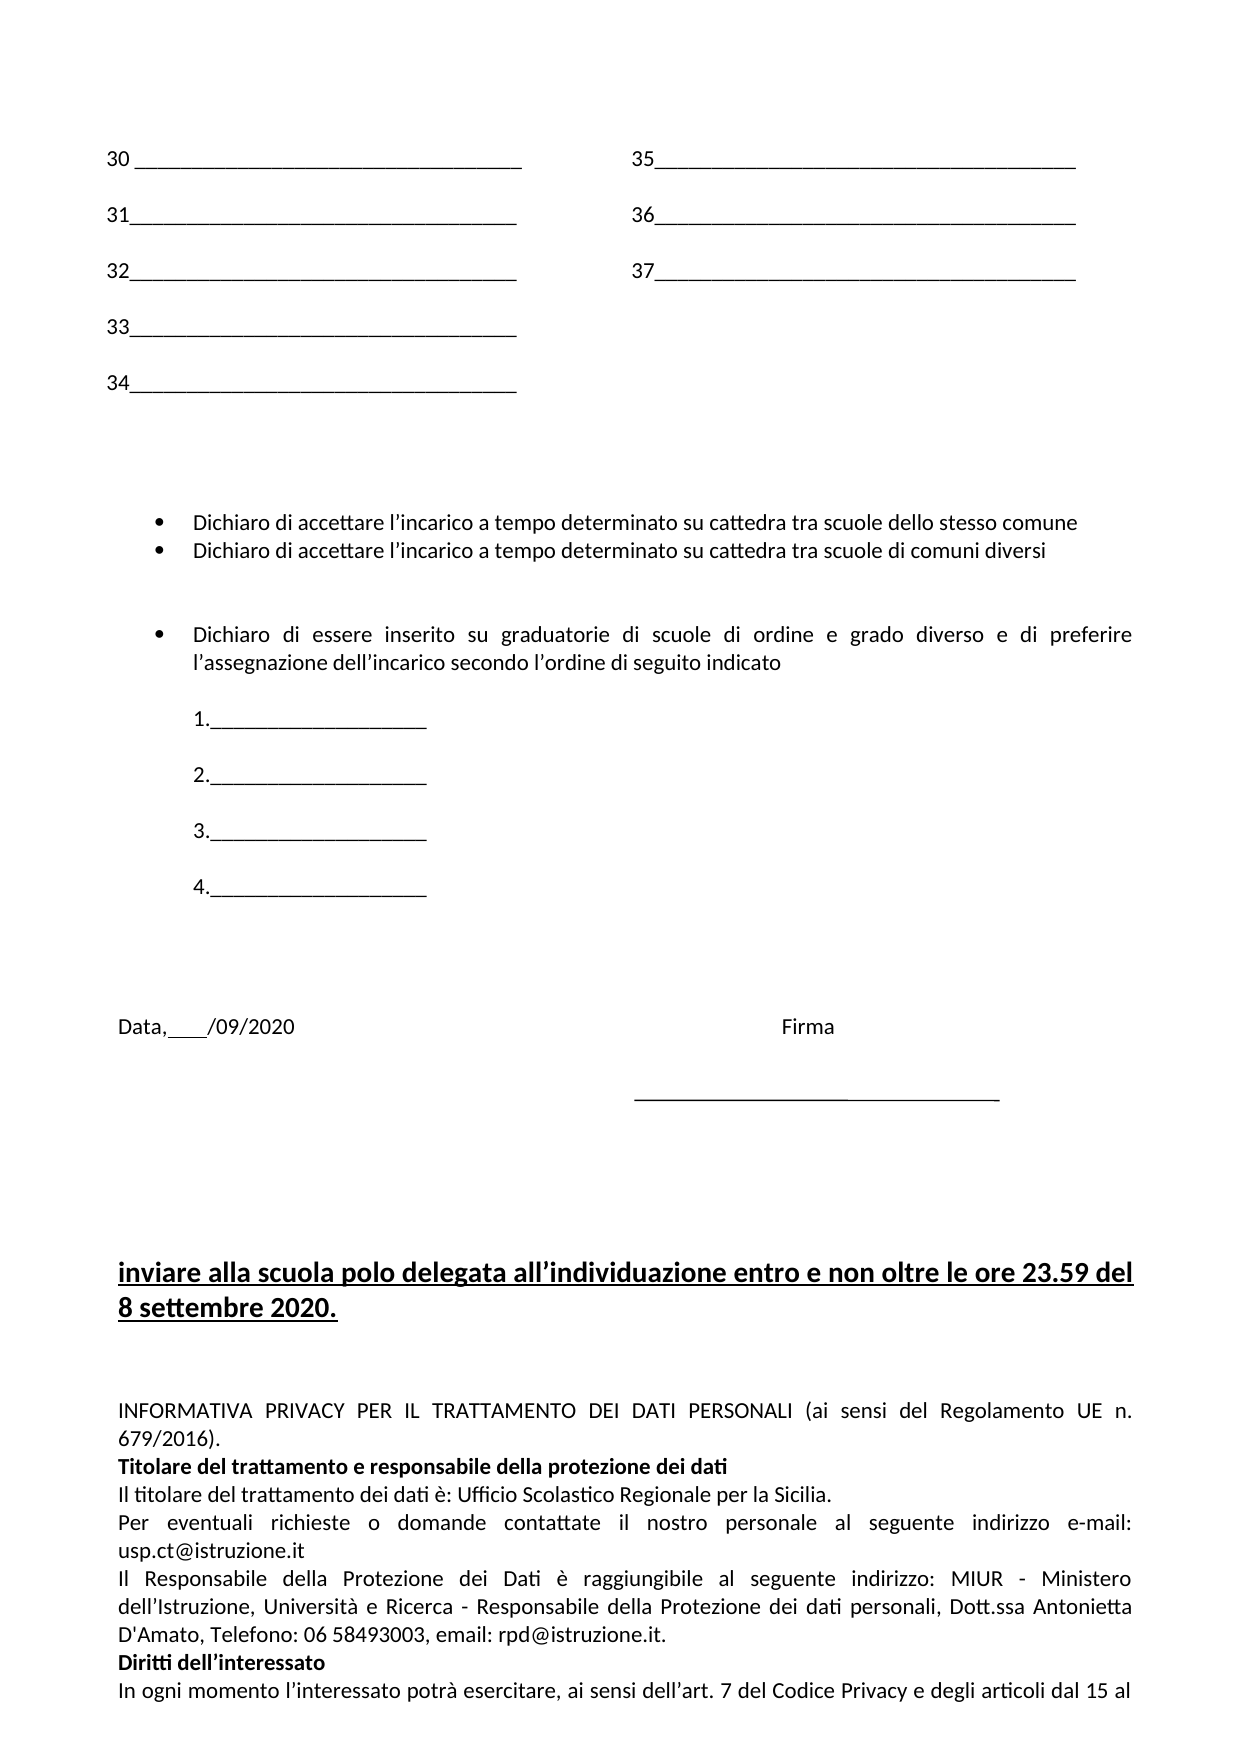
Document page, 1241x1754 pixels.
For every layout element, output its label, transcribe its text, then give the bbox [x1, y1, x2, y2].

text Diritti dell’interessato [118, 1648, 1134, 1677]
text 32__________________________________ 37_____________________________________ [106, 256, 1134, 284]
text Il Responsabile della Protezione dei Dati è raggiungibile al seguente indirizzo: MIUR - Ministero dell’Istruzione, Università e Ricerca - Responsabile della Protezione dei dati personali, Dott.ssa Antonietta D'Amato, Telefono: 06 58493003, email: rpd@istruzione.it. [118, 1564, 1134, 1648]
list Dichiaro di accettare l’incarico a tempo determinato su cattedra tra scuole dello stesso comune [155, 508, 1134, 536]
text 1.___________________ [193, 704, 1134, 732]
text 34__________________________________ [106, 368, 1134, 396]
text INFORMATIVA PRIVACY PER IL TRATTAMENTO DEI DATI PERSONALI (ai sensi del Regolamento UE n. 679/2016). [118, 1396, 1134, 1452]
text 33__________________________________ [106, 312, 1134, 340]
text Per eventuali richieste o domande contattate il nostro personale al seguente indirizzo e-mail: usp.ct@istruzione.it [118, 1508, 1134, 1564]
text 3.___________________ [193, 816, 1134, 844]
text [118, 1677, 1134, 1704]
text 30 __________________________________ 35_____________________________________ [106, 144, 1134, 172]
text 4.___________________ [193, 872, 1134, 900]
text Titolare del trattamento e responsabile della protezione dei dati [118, 1452, 1134, 1480]
list Dichiaro di accettare l’incarico a tempo determinato su cattedra tra scuole di comuni diversi [155, 536, 1134, 564]
text 2.___________________ [193, 760, 1134, 788]
text 31__________________________________ 36_____________________________________ [106, 200, 1134, 228]
text inviare alla scuola polo delegata all’individuazione entro e non oltre le ore 23.59 del 8 settembre 2020. [118, 1286, 1134, 1325]
list Dichiaro di essere inserito su graduatorie di scuole di ordine e grado diverso e di preferire l’assegnazione dell’incarico secondo l’ordine di seguito indicato [155, 620, 1134, 676]
text Data, /09/2020 Firma [118, 1012, 1134, 1040]
text inviare alla scuola polo delegata all’individuazione entro e non oltre le ore 23.59 del 8 settembre 2020. [118, 1254, 1134, 1284]
text Il titolare del trattamento dei dati è: Ufficio Scolastico Regionale per la Sicilia. [118, 1480, 1134, 1508]
